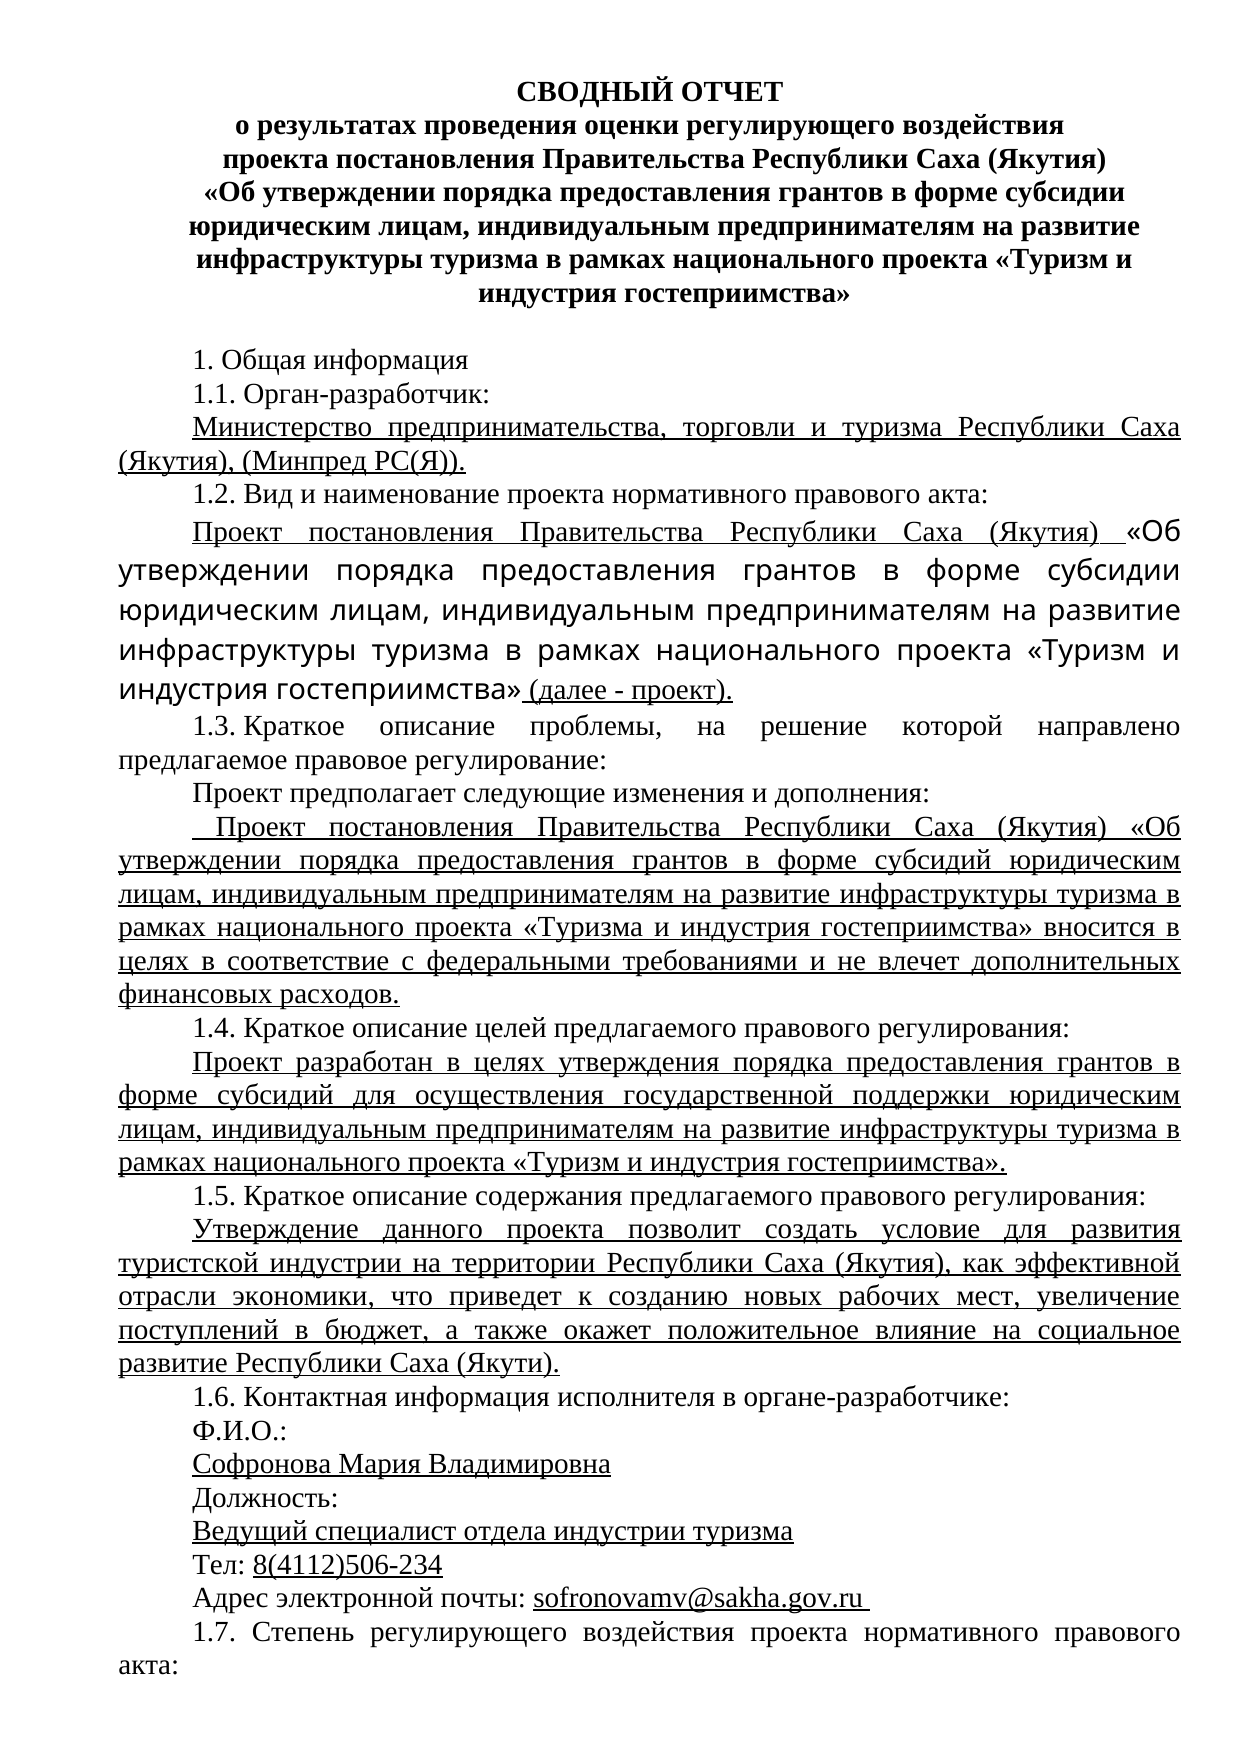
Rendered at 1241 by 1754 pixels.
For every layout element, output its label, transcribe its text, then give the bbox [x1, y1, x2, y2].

text Ведущий специалист отдела индустрии туризма [118, 1513, 1181, 1547]
text Министерство предпринимательства, торговли и туризма Республики Саха (Якутия), (Минпред РС(Я)). [118, 409, 1181, 476]
text Проект постановления Правительства Республики Саха (Якутия) «Об утверждении порядка предоставления грантов в форме субсидий юридическим лицам, индивидуальным предпринимателям на развитие инфраструктуры туризма в рамках национального проекта «Туризма и индустрия гостеприимства» вносится в целях в соответствие с федеральными требованиями и не влечет дополнительных финансовых расходов. [118, 873, 1181, 905]
text Ф.И.О.: [118, 1413, 1181, 1446]
text Утверждение данного проекта позволит создать условие для развития туристской индустрии на территории Республики Саха (Якутия), как эффективной отрасли экономики, что приведет к созданию новых рабочих мест, увеличение поступлений в бюджет, а также окажет положительное влияние на социальное развитие Республики Саха (Якути). [118, 1309, 1181, 1341]
text Проект разработан в целях утверждения порядка предоставления грантов в форме субсидий для осуществления государственной поддержки юридическим лицам, индивидуальным предпринимателям на развитие инфраструктуры туризма в рамках национального проекта «Туризм и индустрия гостеприимства». [118, 1044, 1181, 1106]
text Проект постановления Правительства Республики Саха (Якутия) «Об утверждении порядка предоставления грантов в форме субсидий юридическим лицам, индивидуальным предпринимателям на развитие инфраструктуры туризма в рамках национального проекта «Туризма и индустрия гостеприимства» вносится в целях в соответствие с федеральными требованиями и не влечет дополнительных финансовых расходов. [118, 809, 1181, 871]
text Проект разработан в целях утверждения порядка предоставления грантов в форме субсидий для осуществления государственной поддержки юридическим лицам, индивидуальным предпринимателям на развитие инфраструктуры туризма в рамках национального проекта «Туризм и индустрия гостеприимства». [118, 1141, 1181, 1178]
text 1.7. Степень регулирующего воздействия проекта нормативного правового акта: [118, 1614, 1181, 1681]
text о результатах проведения оценки регулирующего воздействия [118, 107, 1181, 141]
text Проект разработан в целях утверждения порядка предоставления грантов в форме субсидий для осуществления государственной поддержки юридическим лицам, индивидуальным предпринимателям на развитие инфраструктуры туризма в рамках национального проекта «Туризм и индустрия гостеприимства». [118, 1108, 1181, 1140]
text Должность: [118, 1480, 1181, 1513]
text 1.5. Краткое описание содержания предлагаемого правового регулирования: [118, 1178, 1181, 1211]
text Проект постановления Правительства Республики Саха (Якутия) «Об утверждении порядка предоставления грантов в форме субсидий юридическим лицам, индивидуальным предпринимателям на развитие инфраструктуры туризма в рамках национального проекта «Туризма и индустрия гостеприимства» вносится в целях в соответствие с федеральными требованиями и не влечет дополнительных финансовых расходов. [118, 907, 1181, 939]
text Проект предполагает следующие изменения и дополнения: [118, 775, 1181, 809]
text 1. Общая информация [118, 342, 1181, 376]
text Софронова Мария Владимировна [118, 1446, 1181, 1480]
text Утверждение данного проекта позволит создать условие для развития туристской индустрии на территории Республики Саха (Якутия), как эффективной отрасли экономики, что приведет к созданию новых рабочих мест, увеличение поступлений в бюджет, а также окажет положительное влияние на социальное развитие Республики Саха (Якути). [118, 1343, 1181, 1379]
text СВОДНЫЙ ОТЧЕТ [118, 74, 1181, 107]
text 1.6. Контактная информация исполнителя в органе-разработчике: [118, 1379, 1181, 1413]
text 1.2. Вид и наименование проекта нормативного правового акта: [118, 476, 1181, 510]
text 1.3. Краткое описание проблемы, на решение которой направлено предлагаемое правовое регулирование: [118, 708, 1181, 775]
text Утверждение данного проекта позволит создать условие для развития туристской индустрии на территории Республики Саха (Якутия), как эффективной отрасли экономики, что приведет к созданию новых рабочих мест, увеличение поступлений в бюджет, а также окажет положительное влияние на социальное развитие Республики Саха (Якути). [118, 1276, 1181, 1308]
text 1.4. Краткое описание целей предлагаемого правового регулирования: [118, 1010, 1181, 1044]
text Утверждение данного проекта позволит создать условие для развития туристской индустрии на территории Республики Саха (Якутия), как эффективной отрасли экономики, что приведет к созданию новых рабочих мест, увеличение поступлений в бюджет, а также окажет положительное влияние на социальное развитие Республики Саха (Якути). [118, 1211, 1181, 1274]
text Проект постановления Правительства Республики Саха (Якутия) «Об утверждении порядка предоставления грантов в форме субсидий юридическим лицам, индивидуальным предпринимателям на развитие инфраструктуры туризма в рамках национального проекта «Туризма и индустрия гостеприимства» вносится в целях в соответствие с федеральными требованиями и не влечет дополнительных финансовых расходов. [118, 974, 1181, 1010]
text Проект постановления Правительства Республики Саха (Якутия) «Об утверждении порядка предоставления грантов в форме субсидии юридическим лицам, индивидуальным предпринимателям на развитие инфраструктуры туризма в рамках национального проекта «Туризм и индустрия гостеприимства» (далее - проект). [118, 510, 1181, 708]
text «Об утверждении порядка предоставления грантов в форме субсидии юридическим лицам, индивидуальным предпринимателям на развитие инфраструктуры туризма в рамках национального проекта «Туризм и индустрия гостеприимства» [177, 174, 1152, 309]
text Адрес электронной почты: sofronovamv@sakha.gov.ru [118, 1580, 1181, 1614]
text Тел: 8(4112)506-234 [118, 1547, 1181, 1580]
text проекта постановления Правительства Республики Саха (Якутия) [177, 141, 1152, 174]
text 1.1. Орган-разработчик: [118, 376, 1181, 409]
text Проект постановления Правительства Республики Саха (Якутия) «Об утверждении порядка предоставления грантов в форме субсидий юридическим лицам, индивидуальным предпринимателям на развитие инфраструктуры туризма в рамках национального проекта «Туризма и индустрия гостеприимства» вносится в целях в соответствие с федеральными требованиями и не влечет дополнительных финансовых расходов. [118, 940, 1181, 972]
